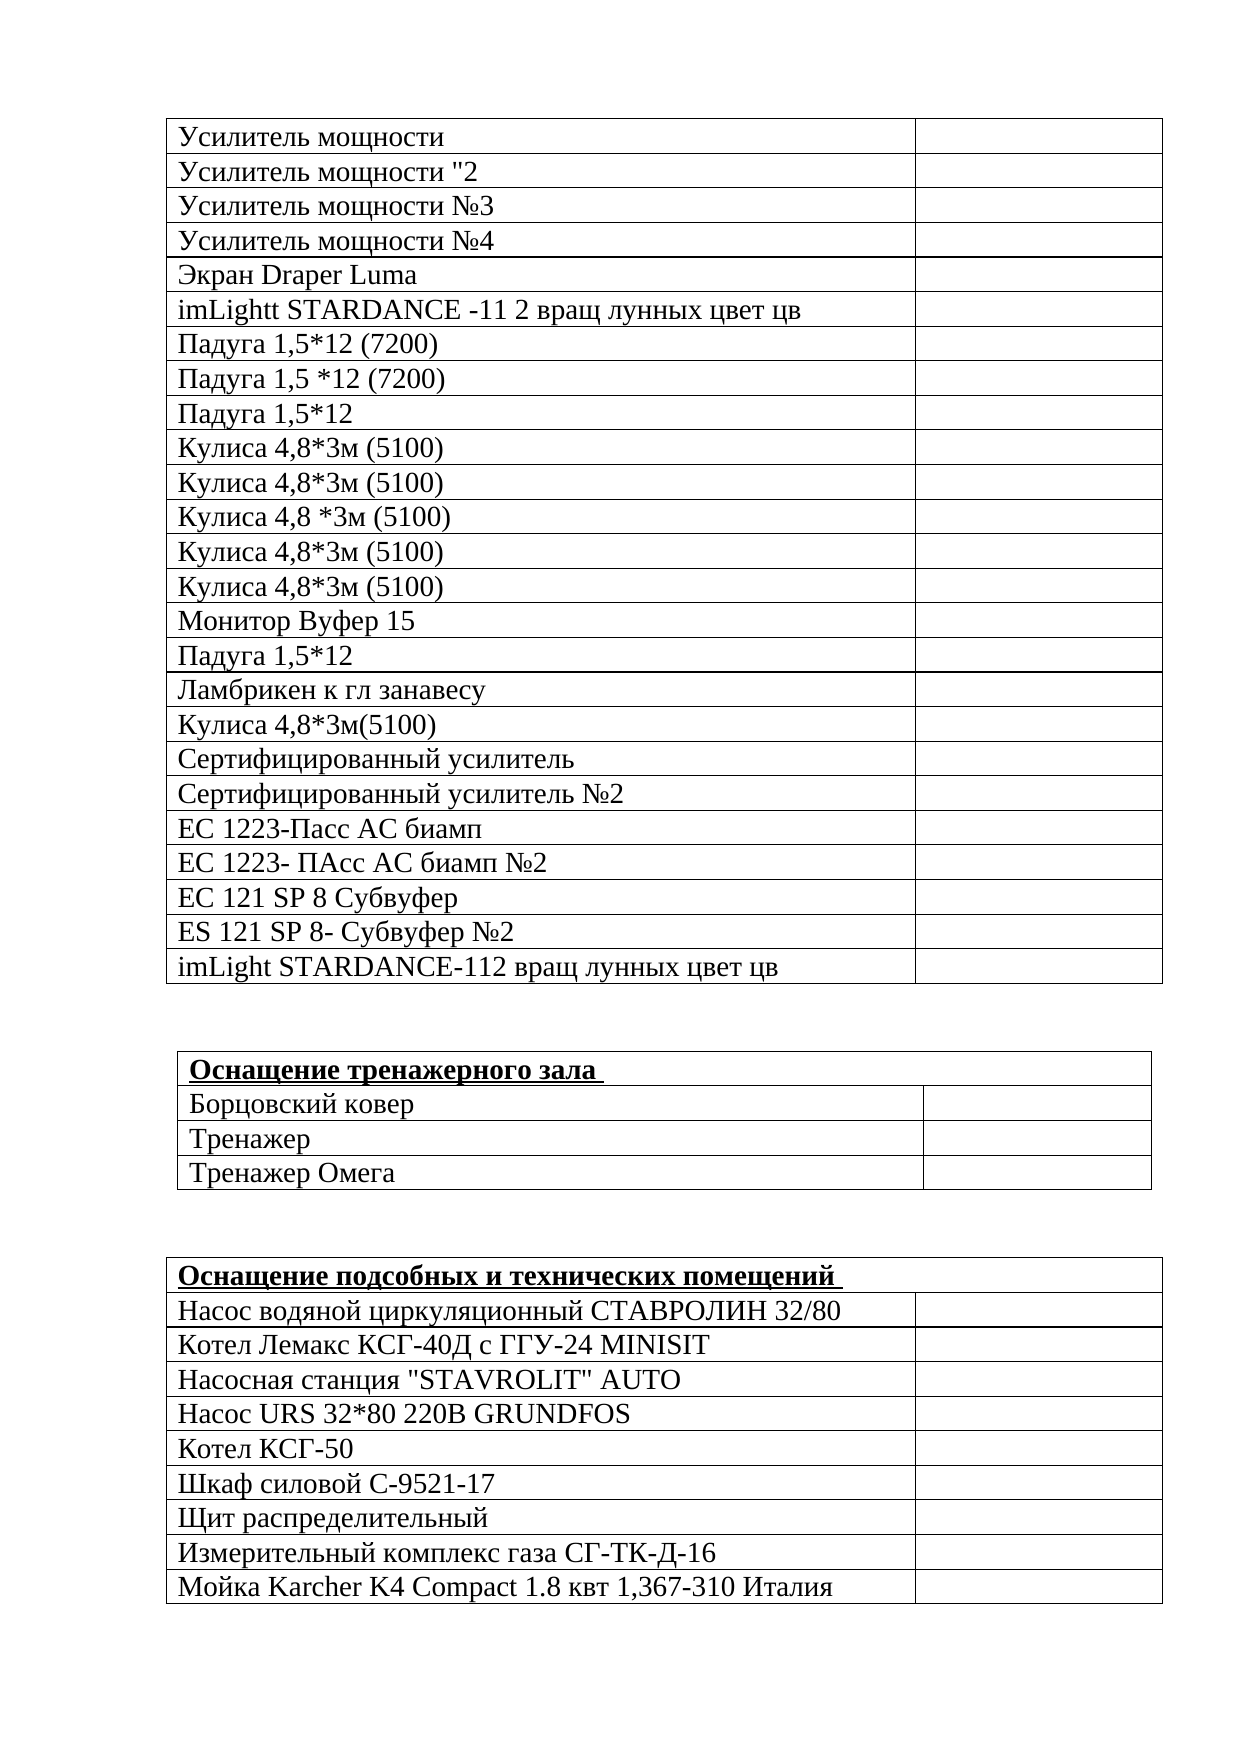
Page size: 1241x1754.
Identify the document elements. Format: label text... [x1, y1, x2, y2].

table_cell Монитор Вуфер 15 [167, 603, 915, 637]
table_cell [916, 396, 1162, 429]
table_cell Падуга 1,5*12 [167, 396, 915, 429]
table_cell Измерительный комплекс газа СГ-ТК-Д-16 [167, 1535, 915, 1568]
table_cell [916, 845, 1162, 879]
table_cell [166, 984, 1163, 1257]
table_cell [916, 811, 1162, 844]
table_cell [916, 327, 1162, 360]
table_cell [916, 154, 1162, 187]
table_cell [916, 1500, 1162, 1534]
table_cell [916, 1535, 1162, 1568]
table_cell [916, 1293, 1162, 1326]
table_cell [916, 361, 1162, 395]
table_cell Кулиса 4,8*3м (5100) [167, 569, 915, 602]
table_cell [916, 1466, 1162, 1499]
table_cell Кулиса 4,8 *3м (5100) [167, 500, 915, 533]
table_cell Падуга 1,5 *12 (7200) [167, 361, 915, 395]
table_cell [916, 1397, 1162, 1430]
table_cell ES 121 SP 8- Субвуфер №2 [167, 915, 915, 948]
table_cell [916, 119, 1162, 153]
table_cell [916, 880, 1162, 913]
table_cell Сертифицированный усилитель №2 [167, 776, 915, 810]
table_cell imLightt STARDANCE -11 2 вращ лунных цвет цв [167, 292, 915, 326]
table_cell [916, 949, 1162, 983]
table_cell [916, 569, 1162, 602]
table_cell Усилитель мощности "2 [167, 154, 915, 187]
table_cell [916, 1431, 1162, 1465]
table_cell Насос водяной циркуляционный СТАВРОЛИН 32/80 [167, 1293, 915, 1326]
table_cell Мойка Karcher K4 Compact 1.8 квт 1,367-310 Италия [167, 1570, 915, 1603]
table_cell [916, 673, 1162, 706]
table_cell [916, 465, 1162, 498]
table_cell imLight STARDANCE-112 вращ лунных цвет цв [167, 949, 915, 983]
table_cell [916, 1328, 1162, 1361]
table_cell Кулиса 4,8*3м (5100) [167, 430, 915, 464]
table_cell Щит распределительный [167, 1500, 915, 1534]
table_cell [916, 1570, 1162, 1603]
table_cell Падуга 1,5*12 (7200) [167, 327, 915, 360]
table_cell [916, 638, 1162, 671]
table_cell Котел Лемакс КСГ-40Д с ГГУ-24 MINISIT [167, 1328, 915, 1361]
table_cell Насосная станция "STAVROLIT" AUTO [167, 1362, 915, 1396]
table_cell Усилитель мощности [167, 119, 915, 153]
table_cell [916, 223, 1162, 256]
table_cell [916, 258, 1162, 291]
table_cell Усилитель мощности №4 [167, 223, 915, 256]
table_cell Кулиса 4,8*3м (5100) [167, 534, 915, 568]
table_cell [916, 430, 1162, 464]
table_cell EC 1223-Пасс АС биамп [167, 811, 915, 844]
table_cell [916, 742, 1162, 775]
table_cell Падуга 1,5*12 [167, 638, 915, 671]
table_cell [916, 707, 1162, 741]
table_cell Кулиса 4,8*3м(5100) [167, 707, 915, 741]
table_cell Экран Draper Luma [167, 258, 915, 291]
table_cell [916, 776, 1162, 810]
table_cell [916, 292, 1162, 326]
table_cell [916, 500, 1162, 533]
table_cell [916, 1362, 1162, 1396]
table_cell Кулиса 4,8*3м (5100) [167, 465, 915, 498]
table_cell ЕС 121 SP 8 Субвуфер [167, 880, 915, 913]
table_cell Сертифицированный усилитель [167, 742, 915, 775]
table_cell Шкаф силовой С-9521-17 [167, 1466, 915, 1499]
table_cell Ламбрикен к гл занавесу [167, 673, 915, 706]
table_cell [916, 603, 1162, 637]
table_cell Усилитель мощности №3 [167, 188, 915, 222]
table_cell [916, 188, 1162, 222]
table_cell [916, 915, 1162, 948]
table_cell Оснащение подсобных и технических помещений [167, 1258, 1162, 1292]
table_cell EC 1223- ПАсс АС биамп №2 [167, 845, 915, 879]
table_cell [916, 534, 1162, 568]
table_cell Котел КСГ-50 [167, 1431, 915, 1465]
table_cell Насос URS 32*80 220B GRUNDFOS [167, 1397, 915, 1430]
